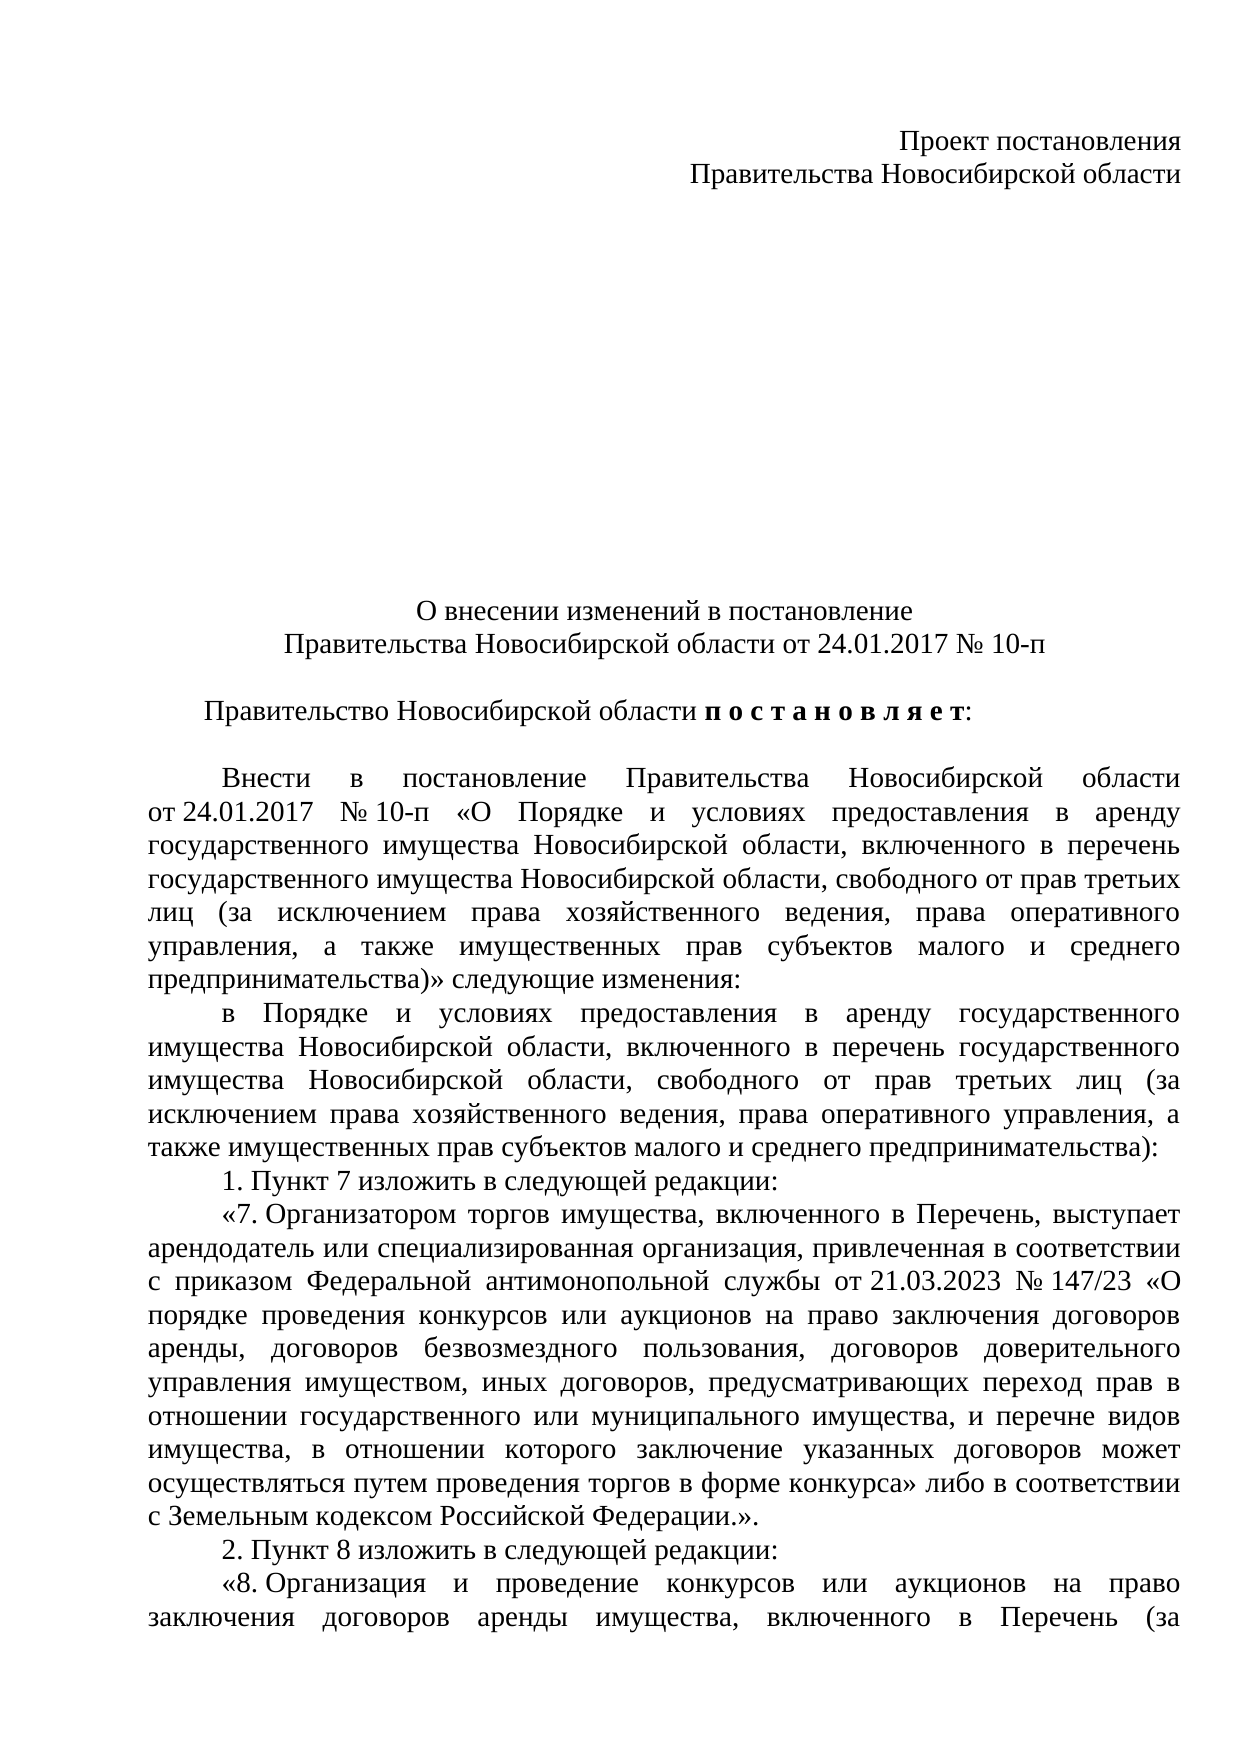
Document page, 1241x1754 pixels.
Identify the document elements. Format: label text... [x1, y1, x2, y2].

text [148, 1565, 1181, 1632]
text в Порядке и условиях предоставления в аренду государственного имущества Новосибирской области, включенного в перечень государственного имущества Новосибирской области, свободного от прав третьих лиц (за исключением права хозяйственного ведения, права оперативного управления, а также имущественных прав субъектов малого и среднего предпринимательства): [148, 995, 1181, 1163]
text «7. Организатором торгов имущества, включенного в Перечень, выступает арендодатель или специализированная организация, привлеченная в соответствии с приказом Федеральной антимонопольной службы от 21.03.2023 № 147/23 «О порядке проведения конкурсов или аукционов на право заключения договоров аренды, договоров безвозмездного пользования, договоров доверительного управления имуществом, иных договоров, предусматривающих переход прав в отношении государственного или муниципального имущества, и перечне видов имущества, в отношении которого заключение указанных договоров может осуществляться путем проведения торгов в форме конкурса» либо в соответствии с Земельным кодексом Российской Федерации.». [148, 1196, 1181, 1532]
text 2. Пункт 8 изложить в следующей редакции: [148, 1532, 1181, 1565]
text Внести в постановление Правительства Новосибирской области от 24.01.2017 № 10-п «О Порядке и условиях предоставления в аренду государственного имущества Новосибирской области, включенного в перечень государственного имущества Новосибирской области, свободного от прав третьих лиц (за исключением права хозяйственного ведения, права оперативного управления, а также имущественных прав субъектов малого и среднего предпринимательства)» следующие изменения: [148, 760, 1181, 995]
text Проект постановления [148, 123, 1181, 157]
text Правительства Новосибирской области от 24.01.2017 № 10-п [148, 626, 1181, 660]
text 1. Пункт 7 изложить в следующей редакции: [148, 1163, 1181, 1196]
text О внесении изменений в постановление [148, 593, 1181, 626]
text Правительство Новосибирской области п о с т а н о в л я е т: [148, 693, 1181, 727]
text Правительства Новосибирской области [148, 157, 1181, 190]
